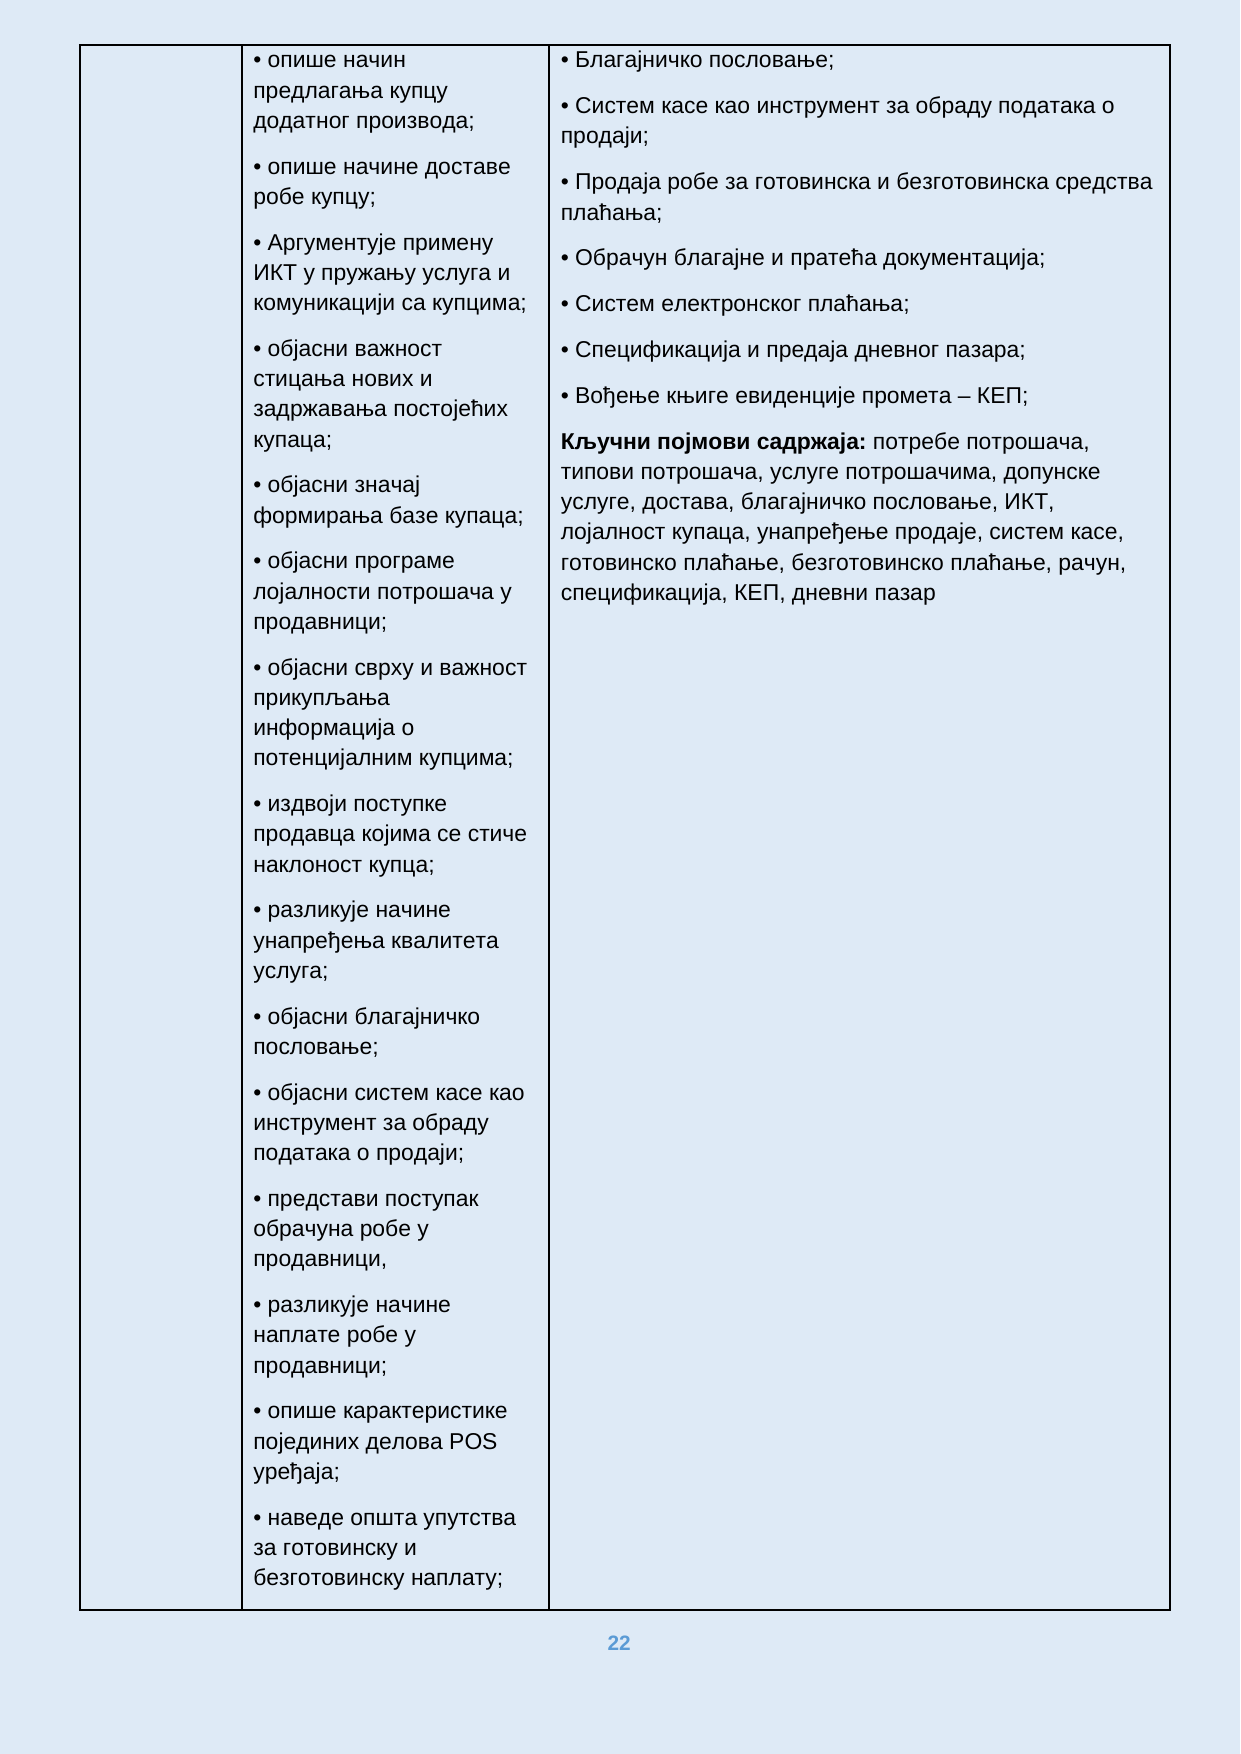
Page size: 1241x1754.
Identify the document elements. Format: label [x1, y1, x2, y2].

table_cell [243, 46, 548, 1609]
table_cell [81, 46, 241, 1609]
table_cell [550, 46, 1169, 1609]
